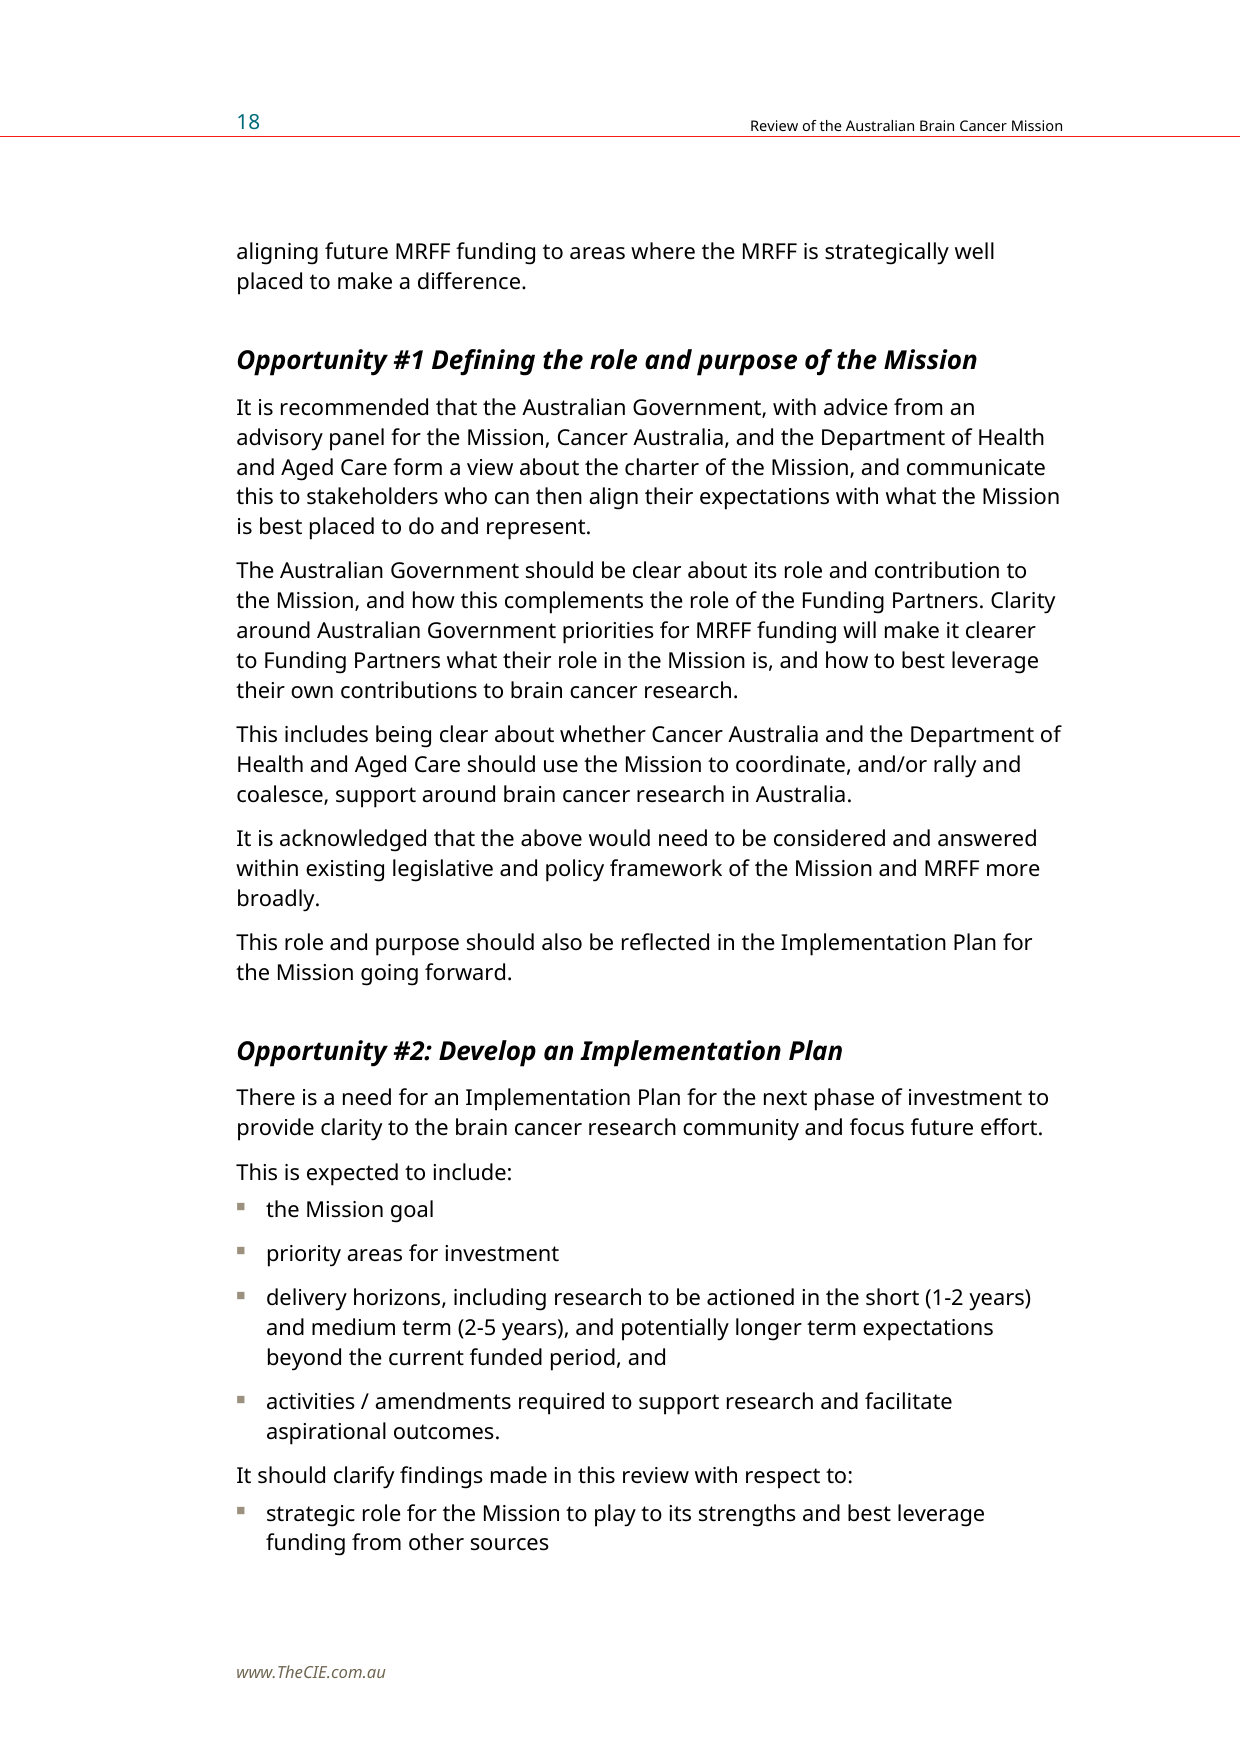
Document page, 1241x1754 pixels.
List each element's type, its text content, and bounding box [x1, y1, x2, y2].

list delivery horizons, including research to be actioned in the short (1-2 years) and medium term (2-5 years), and potentially longer term expectations beyond the current funded period, and [236, 1282, 1063, 1372]
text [236, 236, 1063, 296]
text It is acknowledged that the above would need to be considered and answered within existing legislative and policy framework of the Mission and MRFF more broadly. [236, 823, 1063, 912]
list activities / amendments required to support research and facilitate aspirational outcomes. [236, 1386, 1063, 1446]
list strategic role for the Mission to play to its strengths and best leverage funding from other sources [236, 1498, 1063, 1557]
text This includes being clear about whether Cancer Australia and the Department of Health and Aged Care should use the Mission to coordinate, and/or rally and coalesce, support around brain cancer research in Australia. [236, 719, 1063, 808]
text It is recommended that the Australian Government, with advice from an advisory panel for the Mission, Cancer Australia, and the Department of Health and Aged Care form a view about the charter of the Mission, and communicate this to stakeholders who can then align their expectations with what the Mission is best placed to do and represent. [236, 392, 1063, 541]
text There is a need for an Implementation Plan for the next phase of investment to provide clarity to the brain cancer research community and focus future effort. [236, 1082, 1063, 1142]
subtitle Opportunity #1 Defining the role and purpose of the Mission [236, 342, 1063, 377]
list priority areas for investment [236, 1238, 1063, 1268]
list the Mission goal [236, 1194, 1063, 1223]
text This is expected to include: [236, 1157, 1063, 1186]
text The Australian Government should be clear about its role and contribution to the Mission, and how this complements the role of the Funding Partners. Clarity around Australian Government priorities for MRFF funding will make it clearer to Funding Partners what their role in the Mission is, and how to best leverage their own contributions to brain cancer research. [236, 555, 1063, 704]
text It should clarify findings made in this review with respect to: [236, 1461, 1063, 1490]
text This role and purpose should also be reflected in the Implementation Plan for the Mission going forward. [236, 927, 1063, 986]
subtitle Opportunity #2: Develop an Implementation Plan [236, 1032, 1063, 1068]
